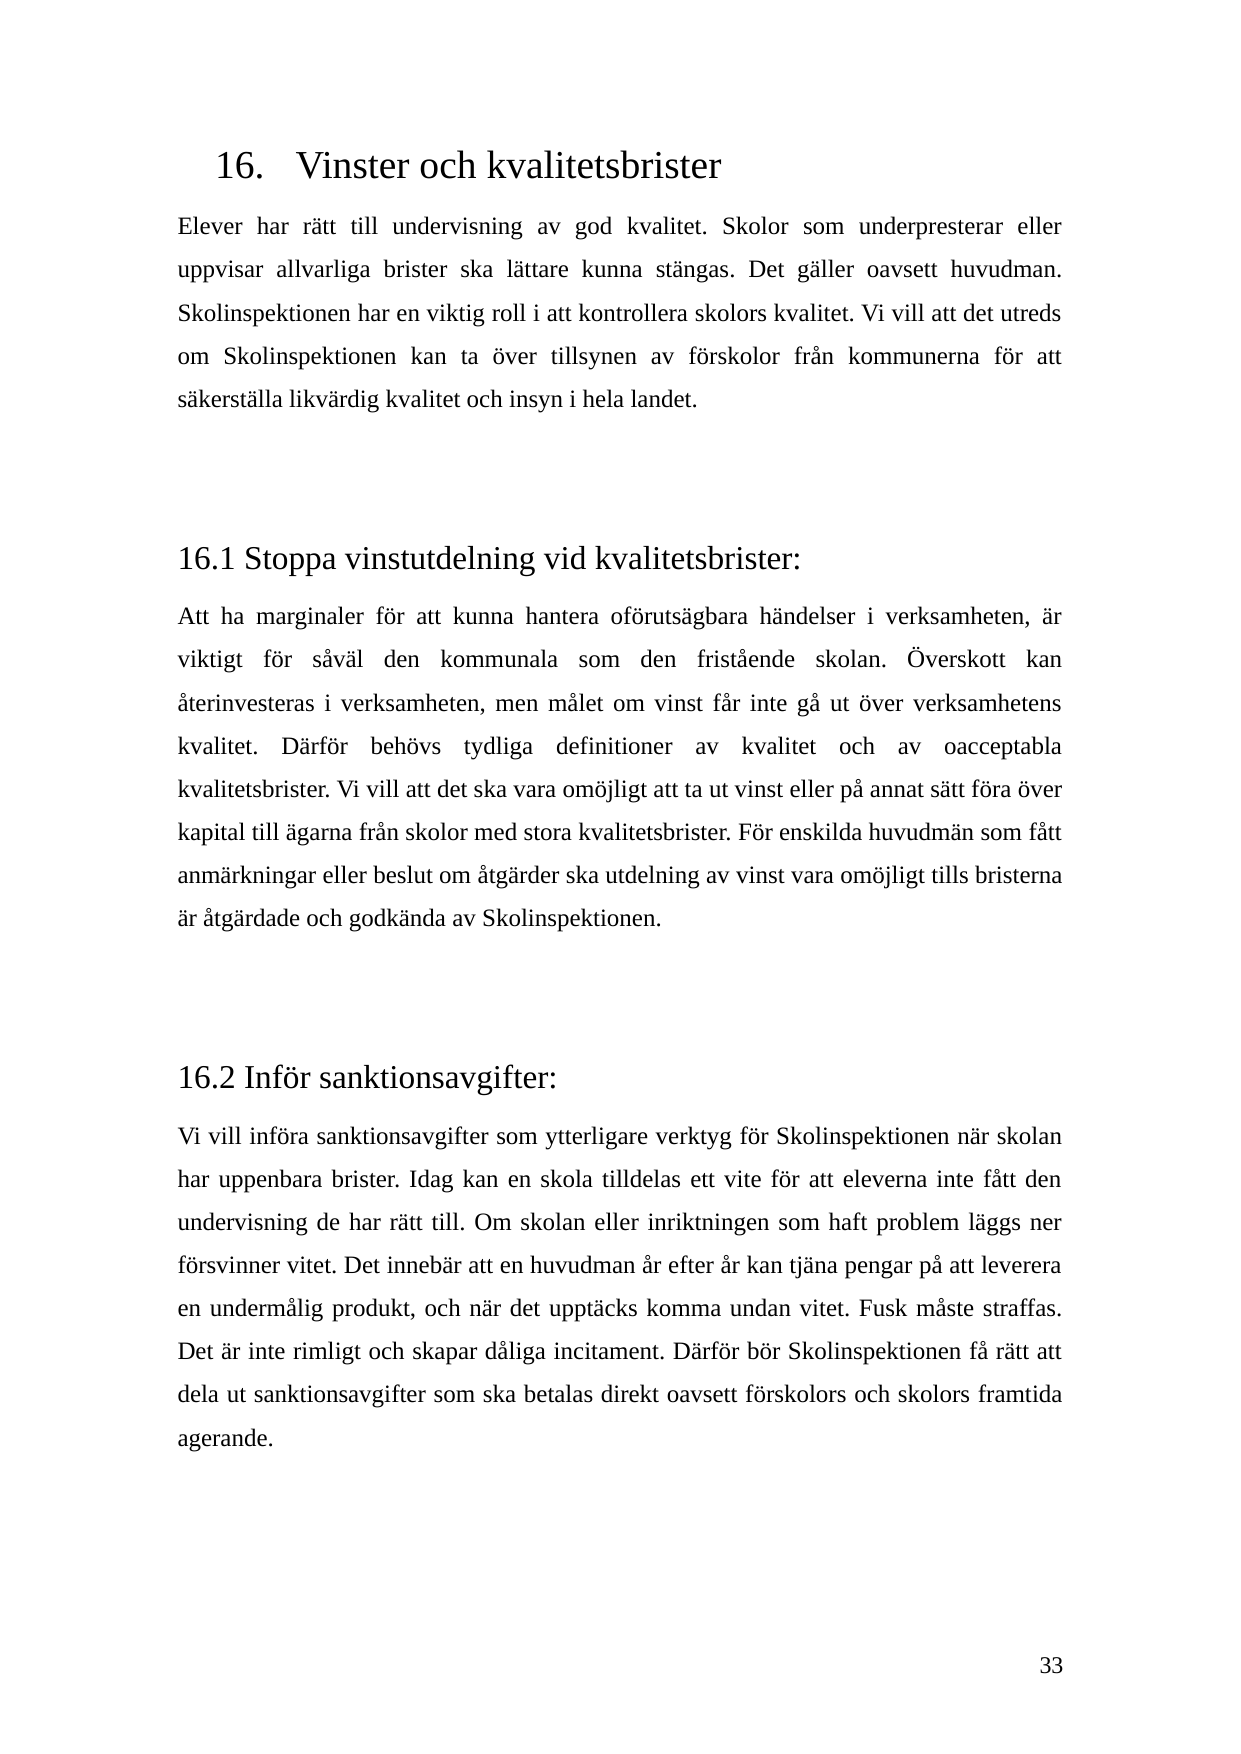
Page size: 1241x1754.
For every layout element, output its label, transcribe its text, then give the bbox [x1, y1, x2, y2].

text Elever har rätt till undervisning av god kvalitet. Skolor som underpresterar eller uppvisar allvarliga brister ska lättare kunna stängas. Det gäller oavsett huvudman. Skolinspektionen har en viktig roll i att kontrollera skolors kvalitet. Vi vill att det utreds om Skolinspektionen kan ta över tillsynen av förskolor från kommunerna för att säkerställa likvärdig kvalitet och insyn i hela landet. [177, 211, 1063, 413]
text Vi vill införa sanktionsavgifter som ytterligare verktyg för Skolinspektionen när skolan har uppenbara brister. Idag kan en skola tilldelas ett vite för att eleverna inte fått den undervisning de har rätt till. Om skolan eller inriktningen som haft problem läggs ner försvinner vitet. Det innebär att en huvudman år efter år kan tjäna pengar på att leverera en undermålig produkt, och när det upptäcks komma undan vitet. Fusk måste straffas. Det är inte rimligt och skapar dåliga incitament. Därför bör Skolinspektionen få rätt att dela ut sanktionsavgifter som ska betalas direkt oavsett förskolors och skolors framtida agerande. [177, 1121, 1063, 1451]
subtitle 16.2 Inför sanktionsavgifter: [177, 1060, 1063, 1096]
subtitle 16.1 Stoppa vinstutdelning vid kvalitetsbrister: [177, 541, 1063, 576]
subtitle Vinster och kvalitetsbrister [215, 146, 1063, 186]
text Att ha marginaler för att kunna hantera oförutsägbara händelser i verksamheten, är viktigt för såväl den kommunala som den fristående skolan. Överskott kan återinvesteras i verksamheten, men målet om vinst får inte gå ut över verksamhetens kvalitet. Därför behövs tydliga definitioner av kvalitet och av oacceptabla kvalitetsbrister. Vi vill att det ska vara omöjligt att ta ut vinst eller på annat sätt föra över kapital till ägarna från skolor med stora kvalitetsbrister. För enskilda huvudmän som fått anmärkningar eller beslut om åtgärder ska utdelning av vinst vara omöjligt tills bristerna är åtgärdade och godkända av Skolinspektionen. [177, 601, 1063, 932]
